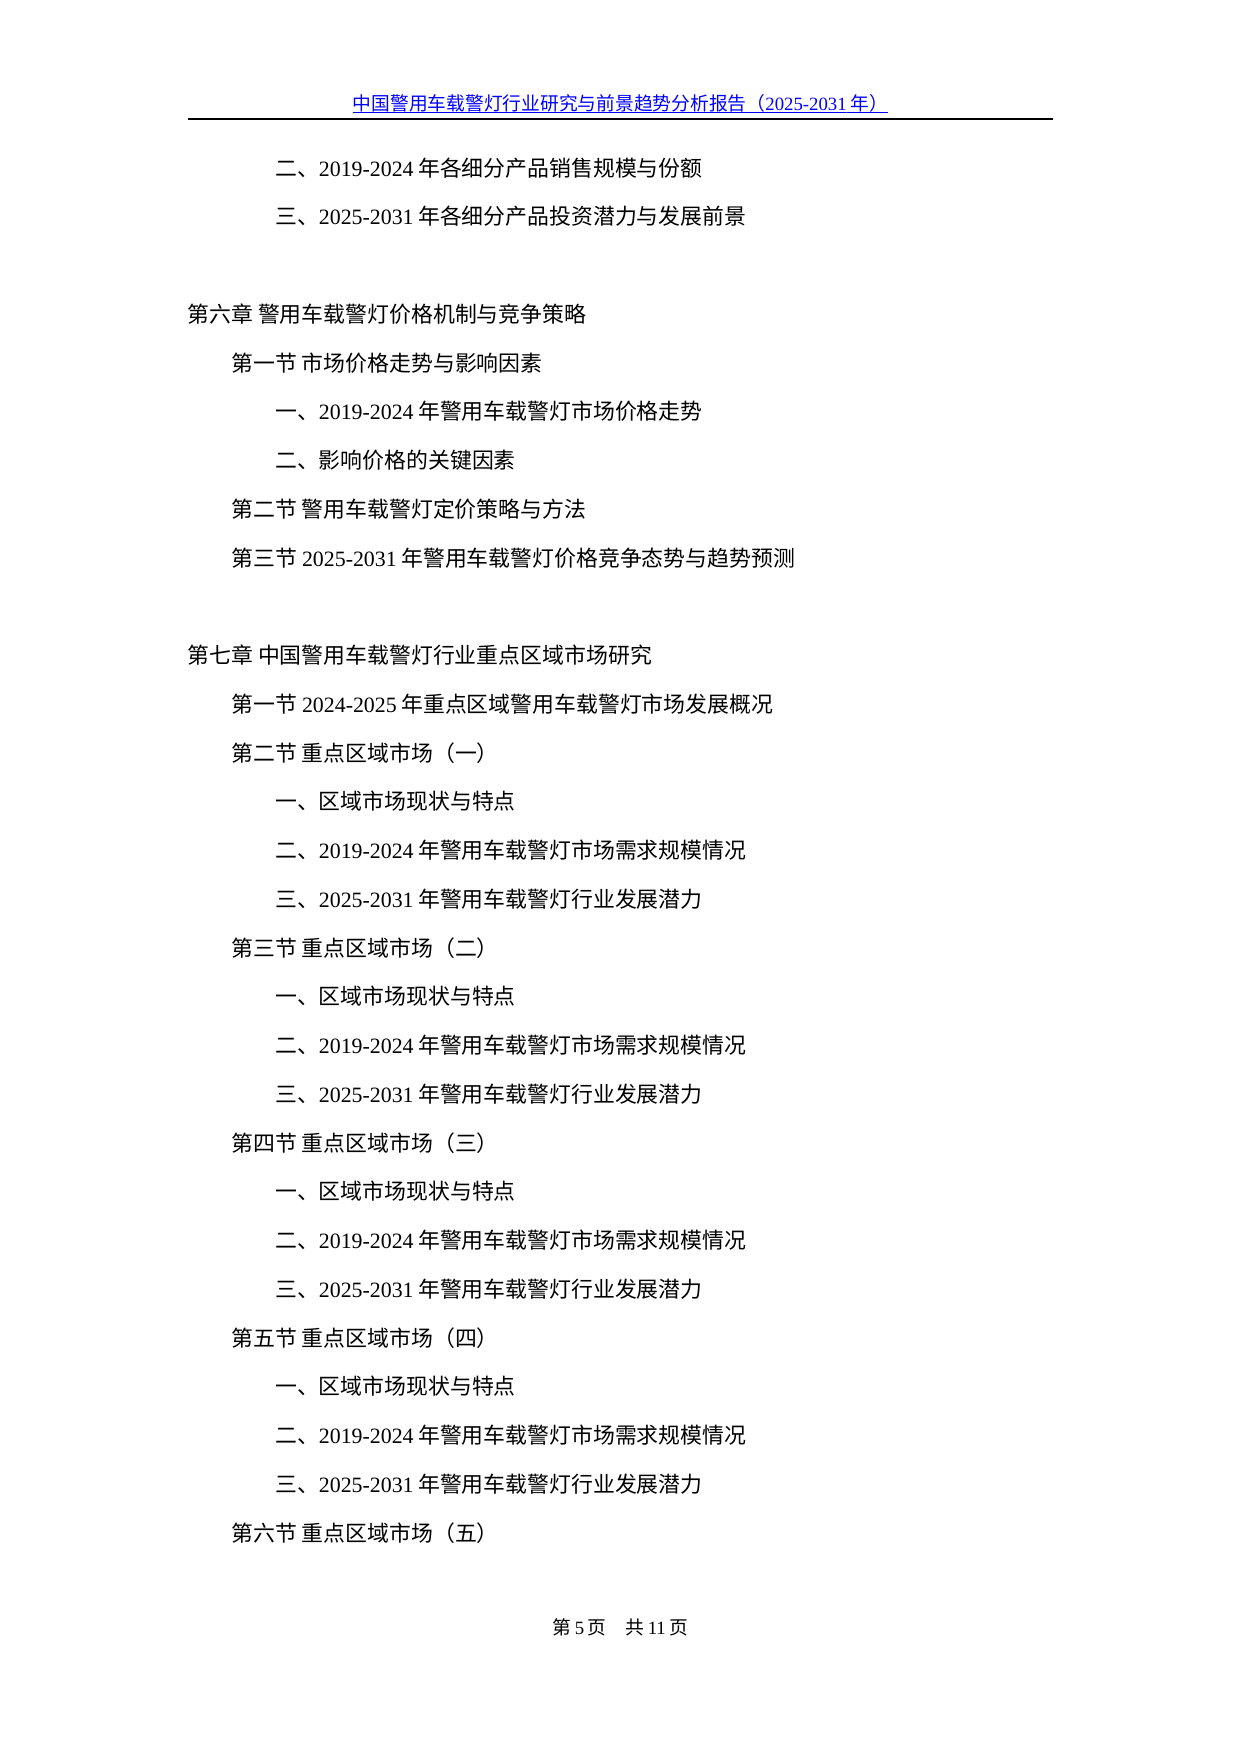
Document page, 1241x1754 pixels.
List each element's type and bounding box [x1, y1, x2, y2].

text [187, 150, 1053, 1548]
